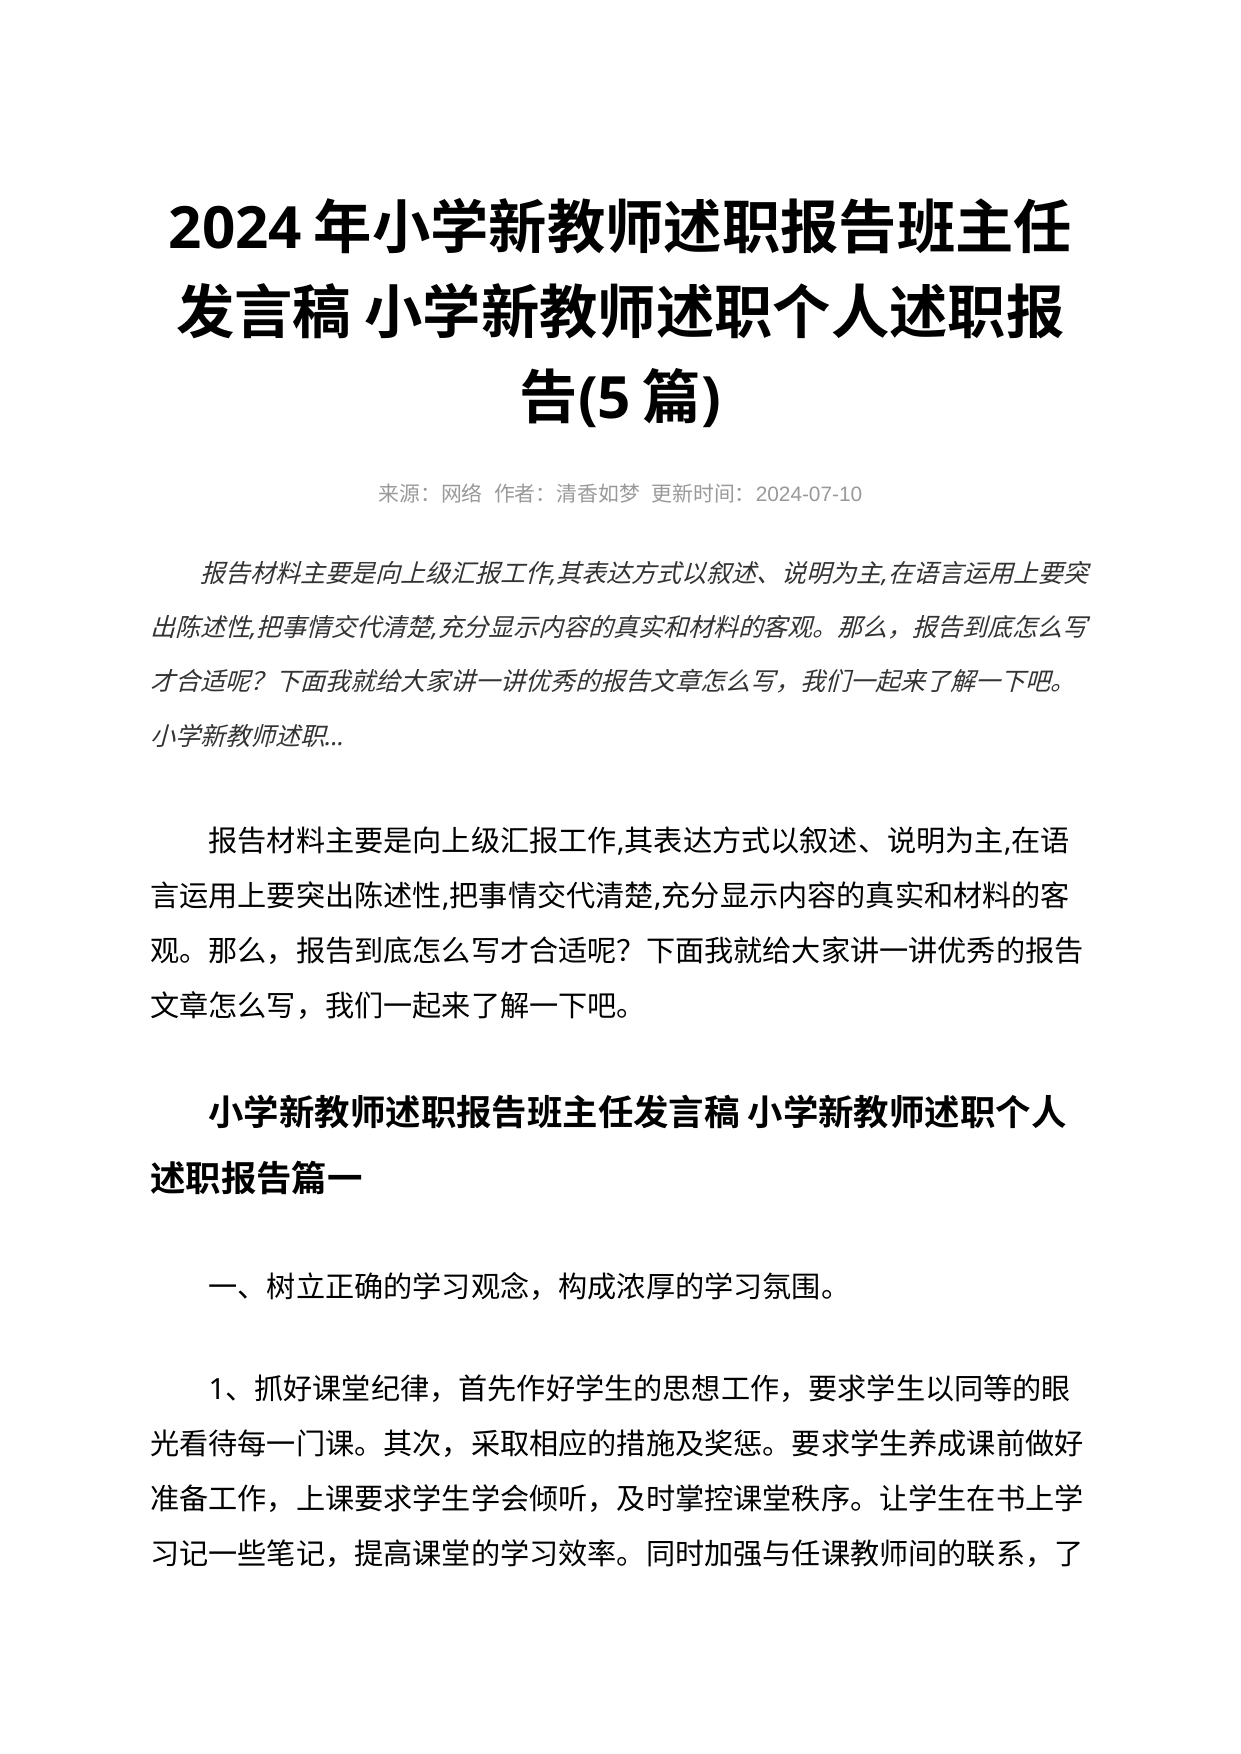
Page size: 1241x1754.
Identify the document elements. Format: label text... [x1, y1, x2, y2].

text 一、树立正确的学习观念，构成浓厚的学习氛围。 [150, 1264, 1090, 1306]
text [150, 1366, 1090, 1573]
text 报告材料主要是向上级汇报工作,其表达方式以叙述、说明为主,在语言运用上要突出陈述性,把事情交代清楚,充分显示内容的真实和材料的客观。那么，报告到底怎么写才合适呢？下面我就给大家讲一讲优秀的报告文章怎么写，我们一起来了解一下吧。 [150, 817, 1090, 1024]
text 报告材料主要是向上级汇报工作,其表达方式以叙述、说明为主,在语言运用上要突出陈述性,把事情交代清楚,充分显示内容的真实和材料的客观。那么，报告到底怎么写才合适呢？下面我就给大家讲一讲优秀的报告文章怎么写，我们一起来了解一下吧。小学新教师述职... [150, 553, 1090, 752]
text 来源：网络 作者：清香如梦 更新时间：2024-07-10 [150, 482, 1090, 506]
subtitle 2024年小学新教师述职报告班主任发言稿 小学新教师述职个人述职报告(5篇) [150, 181, 1090, 435]
text 小学新教师述职报告班主任发言稿 小学新教师述职个人述职报告篇一 [150, 1084, 1090, 1202]
